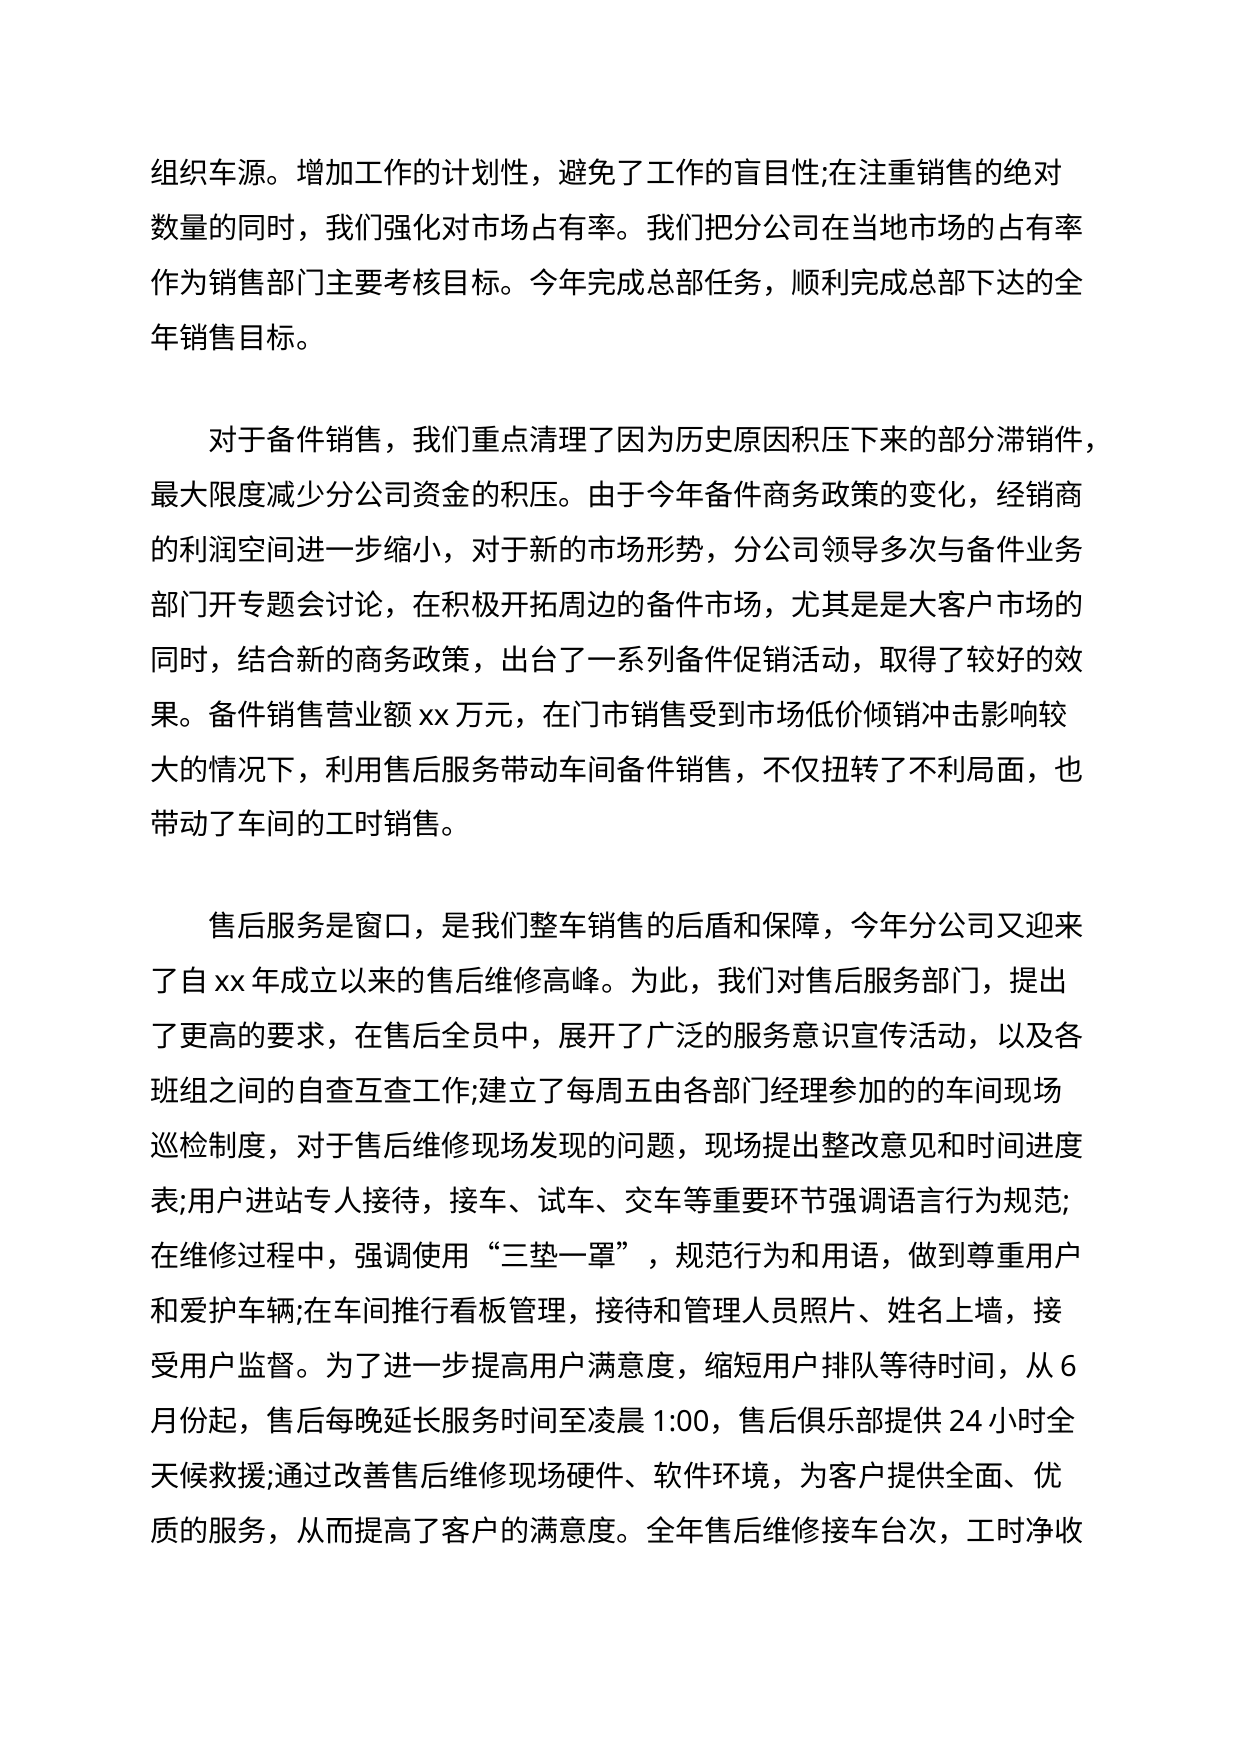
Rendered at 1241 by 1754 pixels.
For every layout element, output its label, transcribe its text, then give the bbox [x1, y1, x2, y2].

text 对于备件销售，我们重点清理了因为历史原因积压下来的部分滞销件，最大限度减少分公司资金的积压。由于今年备件商务政策的变化，经销商的利润空间进一步缩小，对于新的市场形势，分公司领导多次与备件业务部门开专题会讨论，在积极开拓周边的备件市场，尤其是是大客户市场的同时，结合新的商务政策，出台了一系列备件促销活动，取得了较好的效果。备件销售营业额xx万元，在门市销售受到市场低价倾销冲击影响较大的情况下，利用售后服务带动车间备件销售，不仅扭转了不利局面，也带动了车间的工时销售。 [150, 417, 1090, 843]
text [150, 150, 1090, 357]
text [150, 903, 1090, 1549]
